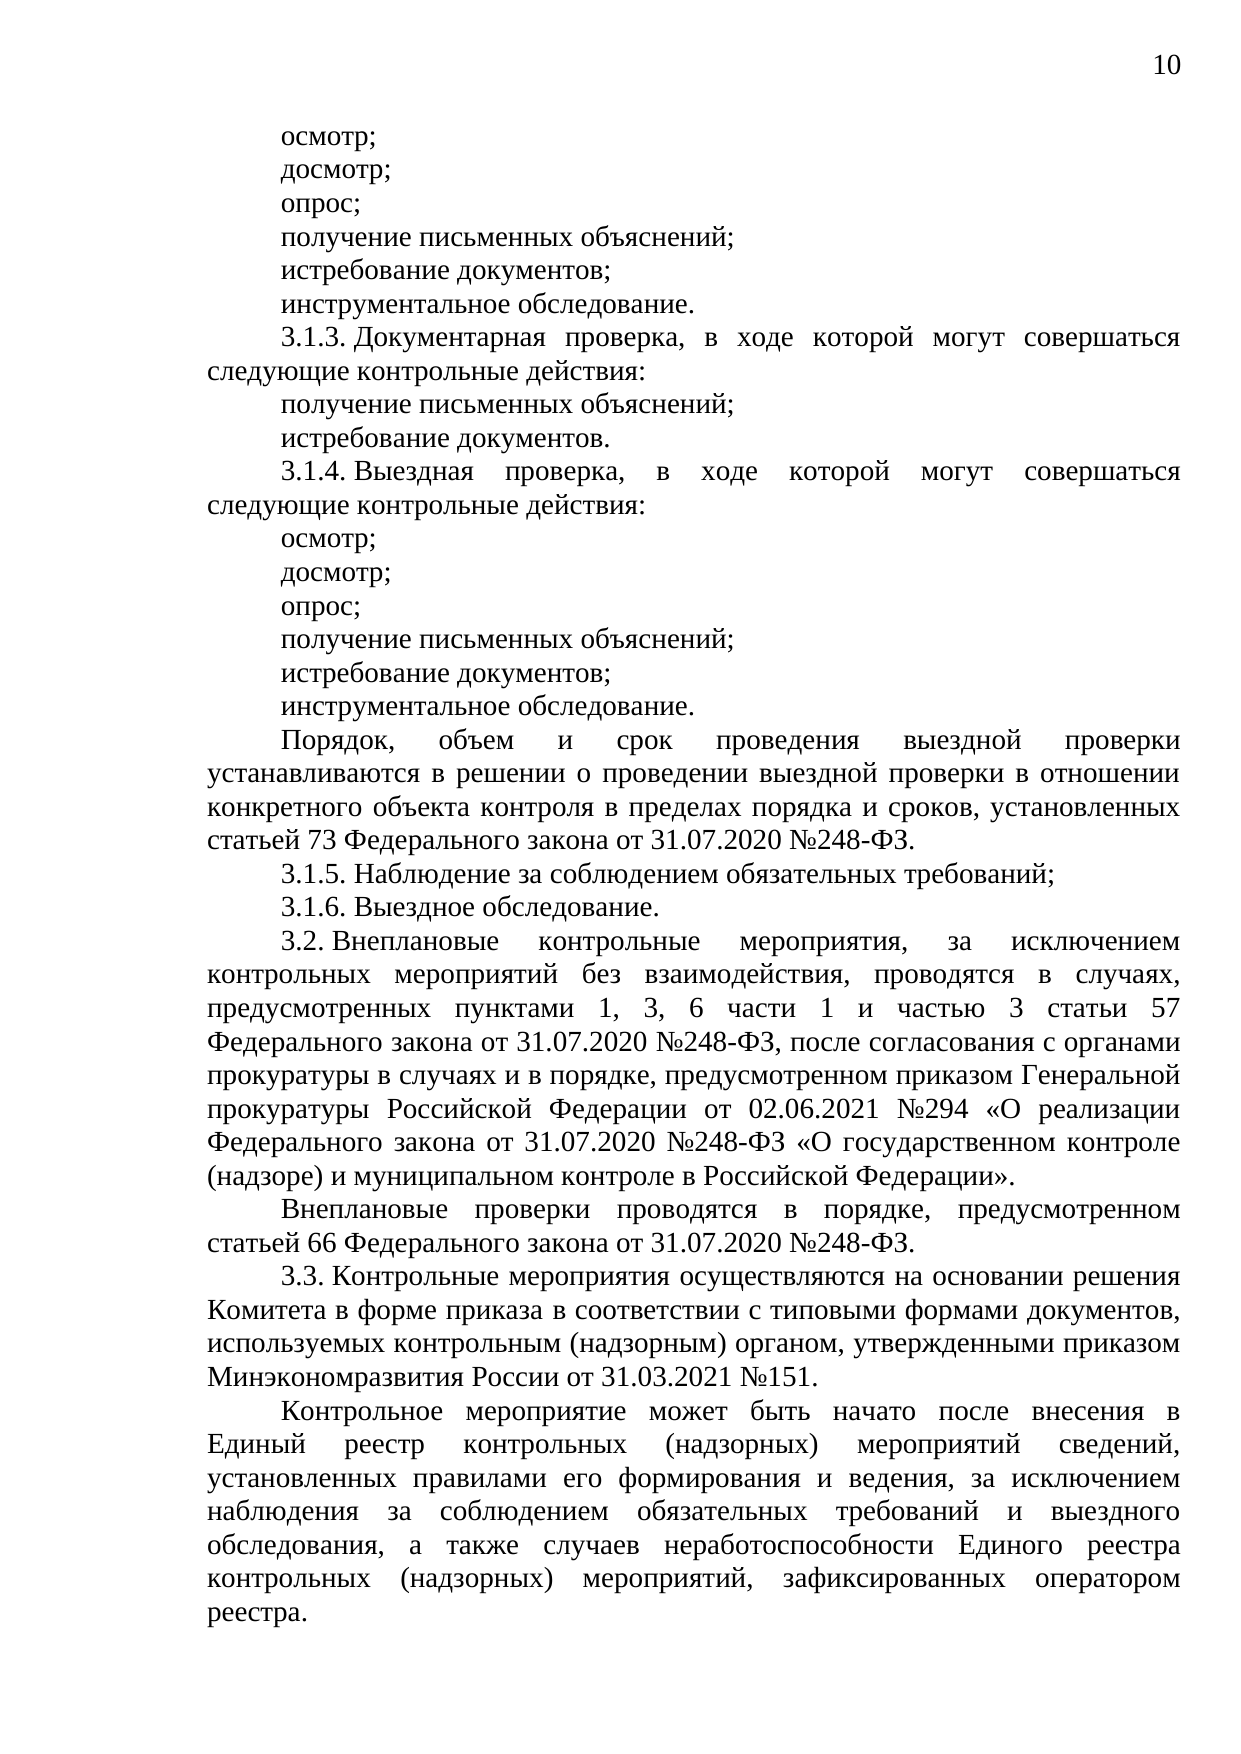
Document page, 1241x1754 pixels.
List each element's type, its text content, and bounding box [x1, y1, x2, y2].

text 3.3. Контрольные мероприятия осуществляются на основании решения Комитета в форме приказа в соответствии с типовыми формами документов, используемых контрольным (надзорным) органом, утвержденными приказом Минэкономразвития России от 31.03.2021 №151. [207, 1258, 1181, 1393]
text досмотр; [207, 554, 1181, 588]
text Внеплановые проверки проводятся в порядке, предусмотренном статьей 66 Федерального закона от 31.07.2020 №248-ФЗ. [207, 1191, 1181, 1258]
text досмотр; [207, 152, 1181, 185]
text 3.1.5. Наблюдение за соблюдением обязательных требований; [207, 856, 1181, 889]
text 3.1.6. Выездное обследование. [207, 889, 1181, 923]
text истребование документов. [207, 420, 1181, 453]
text инструментальное обследование. [207, 286, 1181, 319]
text осмотр; [207, 118, 1181, 152]
text опрос; [207, 185, 1181, 219]
text получение письменных объяснений; [207, 386, 1181, 420]
text Контрольное мероприятие может быть начато после внесения в Единый реестр контрольных (надзорных) мероприятий сведений, установленных правилами его формирования и ведения, за исключением наблюдения за соблюдением обязательных требований и выездного обследования, а также случаев неработоспособности Единого реестра контрольных (надзорных) мероприятий, зафиксированных оператором реестра. [207, 1393, 1181, 1627]
text истребование документов; [207, 655, 1181, 688]
text истребование документов; [207, 252, 1181, 286]
text 3.1.3. Документарная проверка, в ходе которой могут совершаться следующие контрольные действия: [207, 319, 1181, 386]
text получение письменных объяснений; [207, 219, 1181, 252]
text опрос; [207, 588, 1181, 621]
text 3.1.4. Выездная проверка, в ходе которой могут совершаться следующие контрольные действия: [207, 453, 1181, 521]
text получение письменных объяснений; [207, 621, 1181, 655]
text осмотр; [207, 521, 1181, 554]
text 3.2. Внеплановые контрольные мероприятия, за исключением контрольных мероприятий без взаимодействия, проводятся в случаях, предусмотренных пунктами 1, 3, 6 части 1 и частью 3 статьи 57 Федерального закона от 31.07.2020 №248-ФЗ, после согласования с органами прокуратуры в случаях и в порядке, предусмотренном приказом Генеральной прокуратуры Российской Федерации от 02.06.2021 №294 «О реализации Федерального закона от 31.07.2020 №248-ФЗ «О государственном контроле (надзоре) и муниципальном контроле в Российской Федерации». [207, 923, 1181, 1191]
text Порядок, объем и срок проведения выездной проверки устанавливаются в решении о проведении выездной проверки в отношении конкретного объекта контроля в пределах порядка и сроков, установленных статьей 73 Федерального закона от 31.07.2020 №248-ФЗ. [207, 722, 1181, 856]
text инструментальное обследование. [207, 688, 1181, 722]
